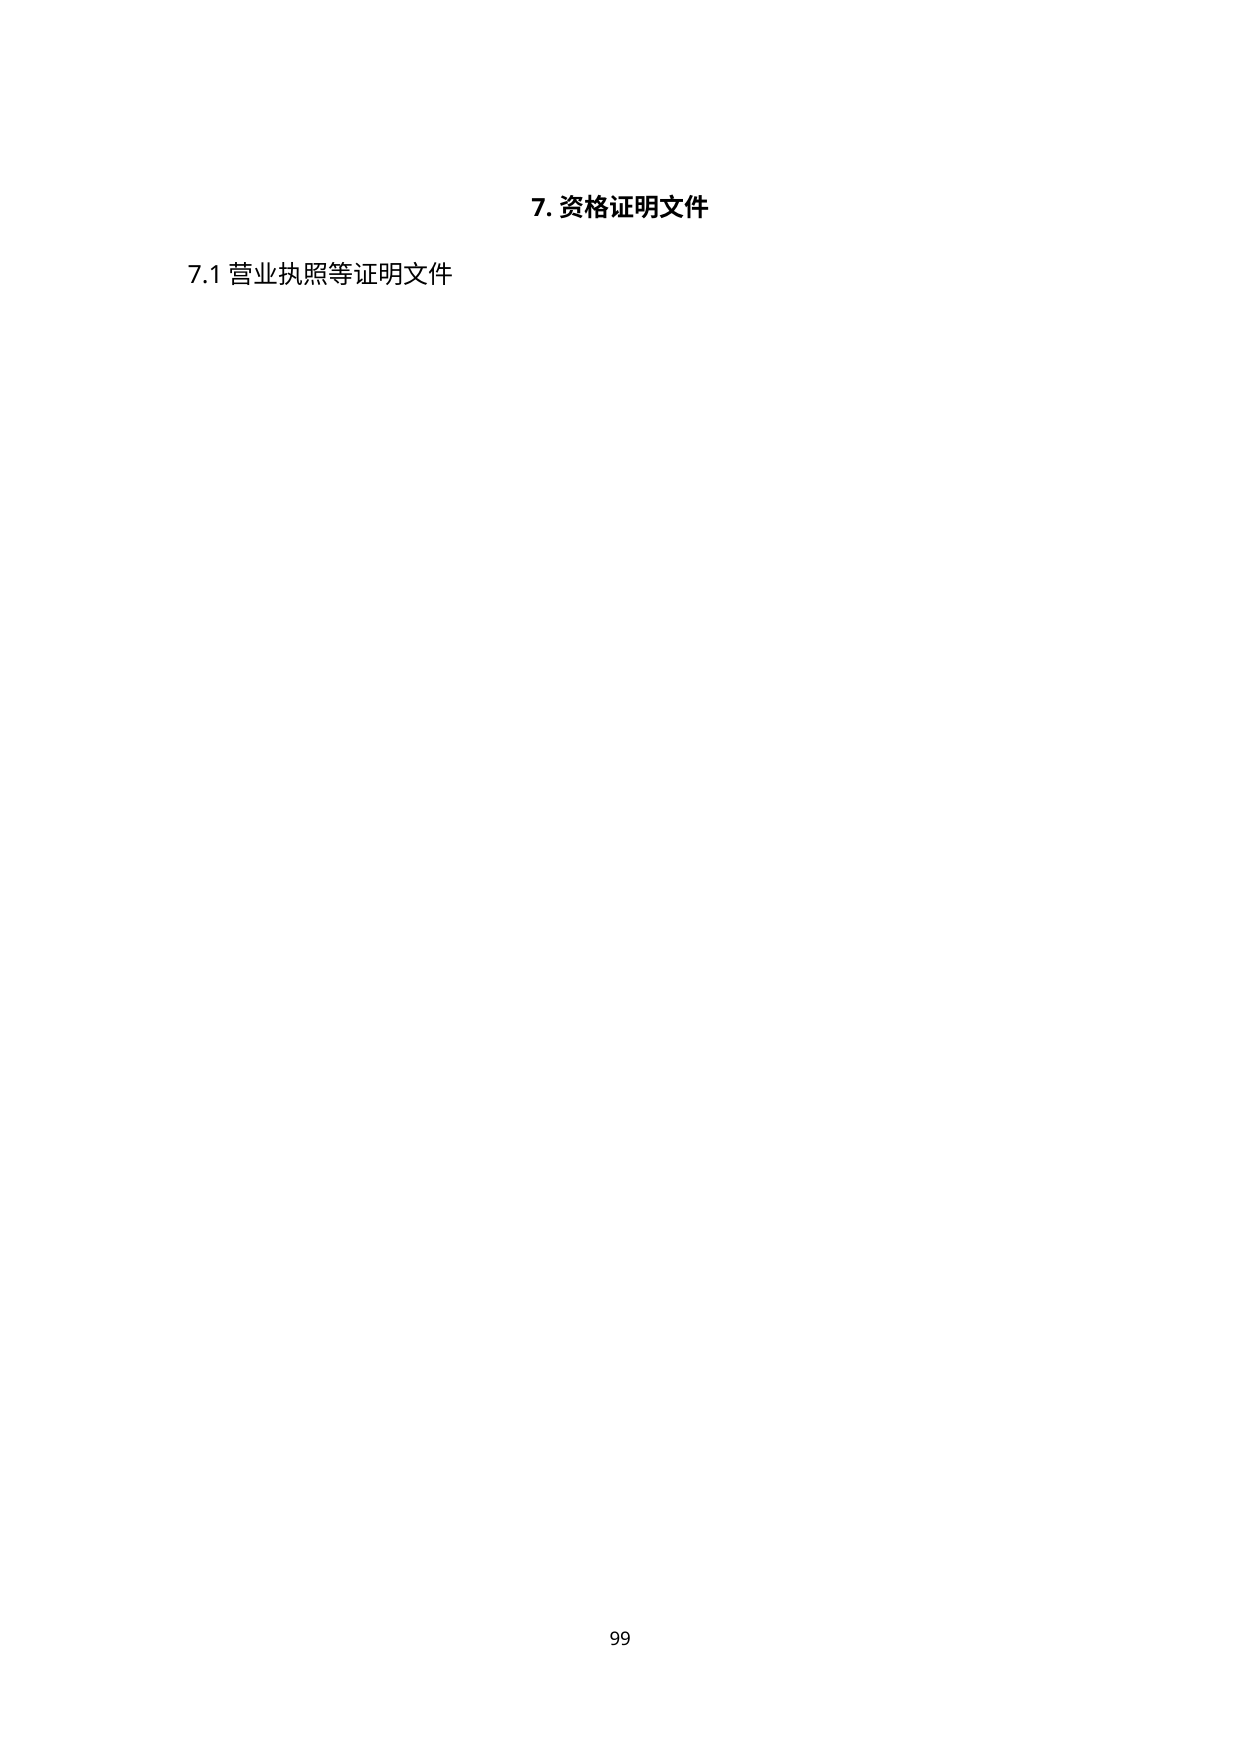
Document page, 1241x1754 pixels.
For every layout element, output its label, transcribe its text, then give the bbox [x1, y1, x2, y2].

subtitle 7. 资格证明文件 [187, 187, 1053, 224]
text 7.1营业执照等证明文件 [187, 254, 1053, 291]
